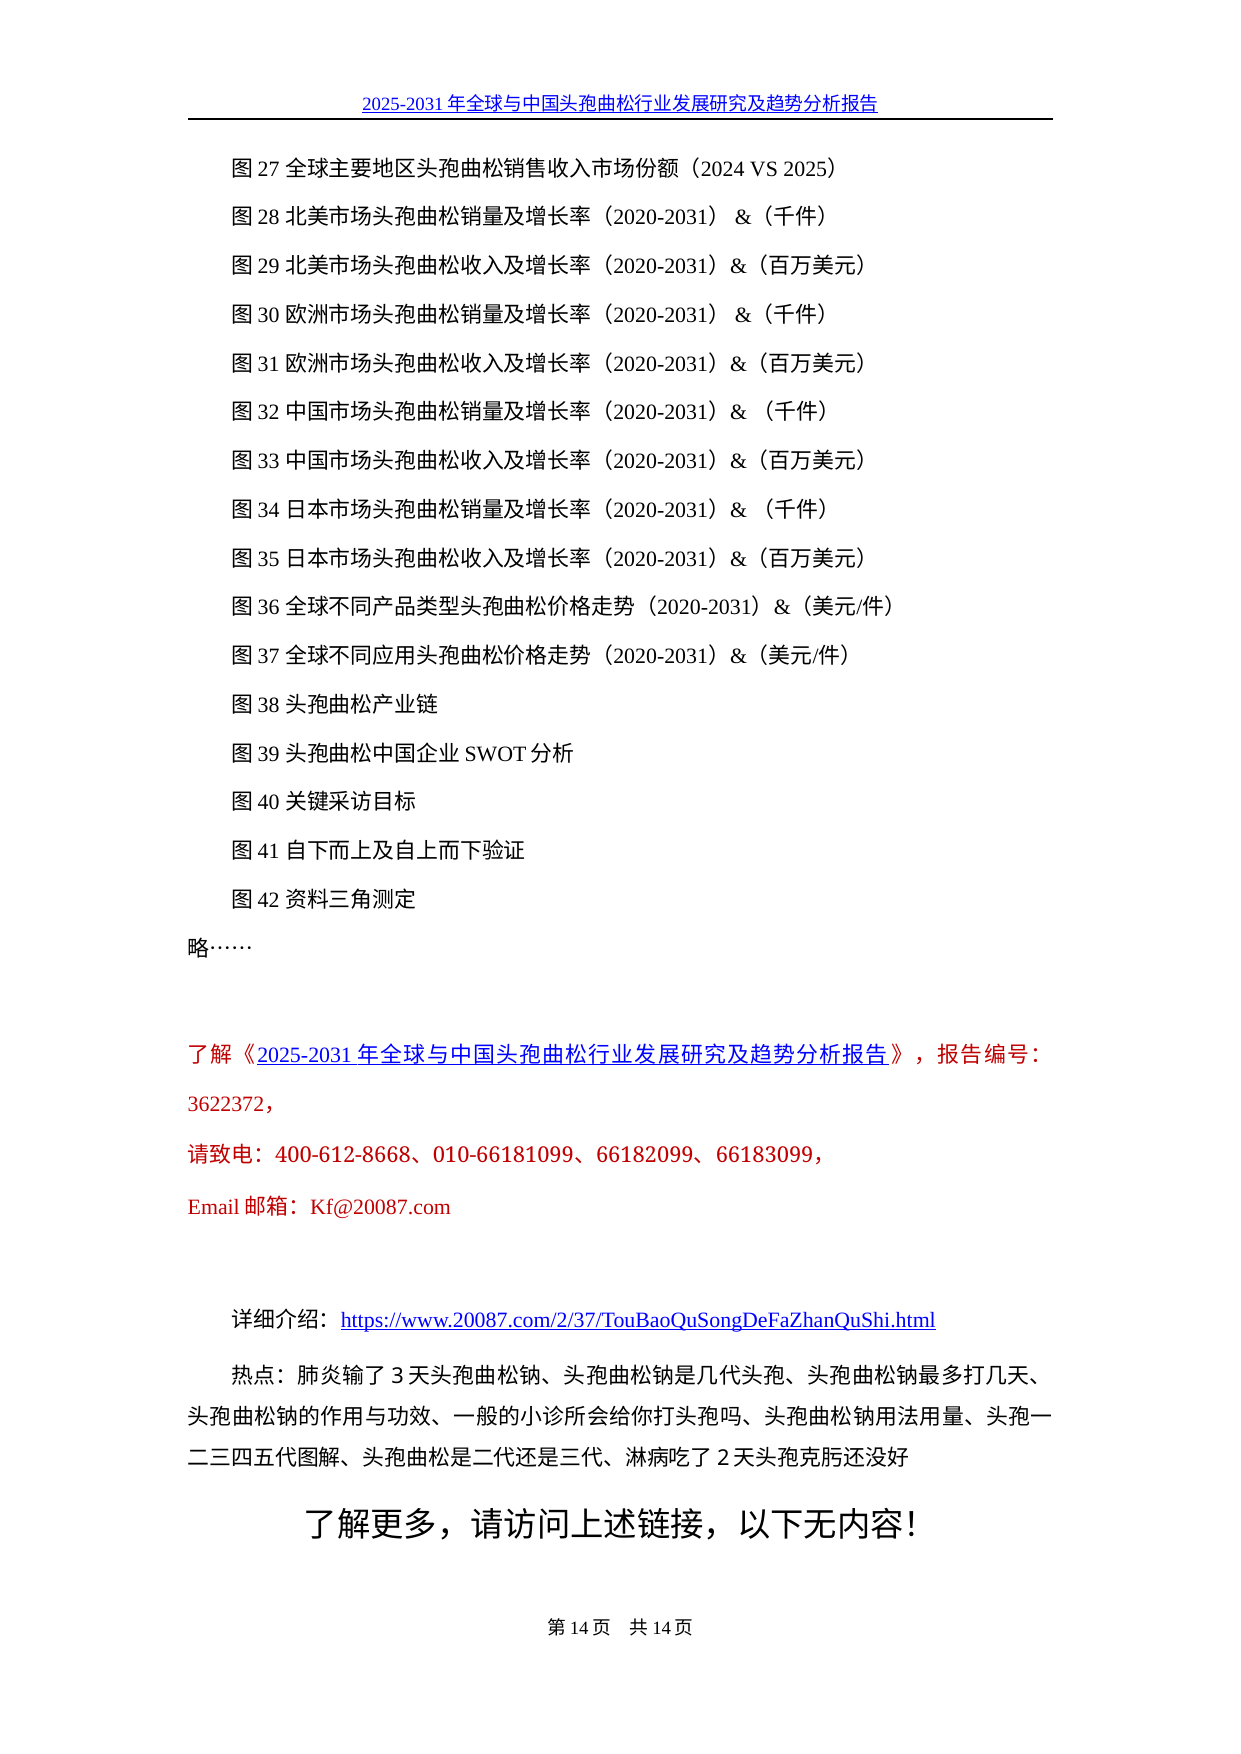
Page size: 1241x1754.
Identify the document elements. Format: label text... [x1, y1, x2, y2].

text 热点：肺炎输了3天头孢曲松钠、头孢曲松钠是几代头孢、头孢曲松钠最多打几天、头孢曲松钠的作用与功效、一般的小诊所会给你打头孢吗、头孢曲松钠用法用量、头孢一二三四五代图解、头孢曲松是二代还是三代、淋病吃了2天头孢克肟还没好 [187, 1358, 1053, 1472]
text 详细介绍：https://www.20087.com/2/37/TouBaoQuSongDeFaZhanQuShi.html [187, 1301, 1053, 1334]
text Email邮箱：Kf@20087.com [187, 1188, 1053, 1221]
text 请致电：400-612-8668、010-66181099、66182099、66183099， [187, 1137, 1053, 1169]
title 了解更多，请访问上述链接，以下无内容！ [187, 1489, 1053, 1554]
text 了解《2025-2031年全球与中国头孢曲松行业发展研究及趋势分析报告》，报告编号：3622372， [187, 1037, 1053, 1118]
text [187, 150, 1053, 963]
